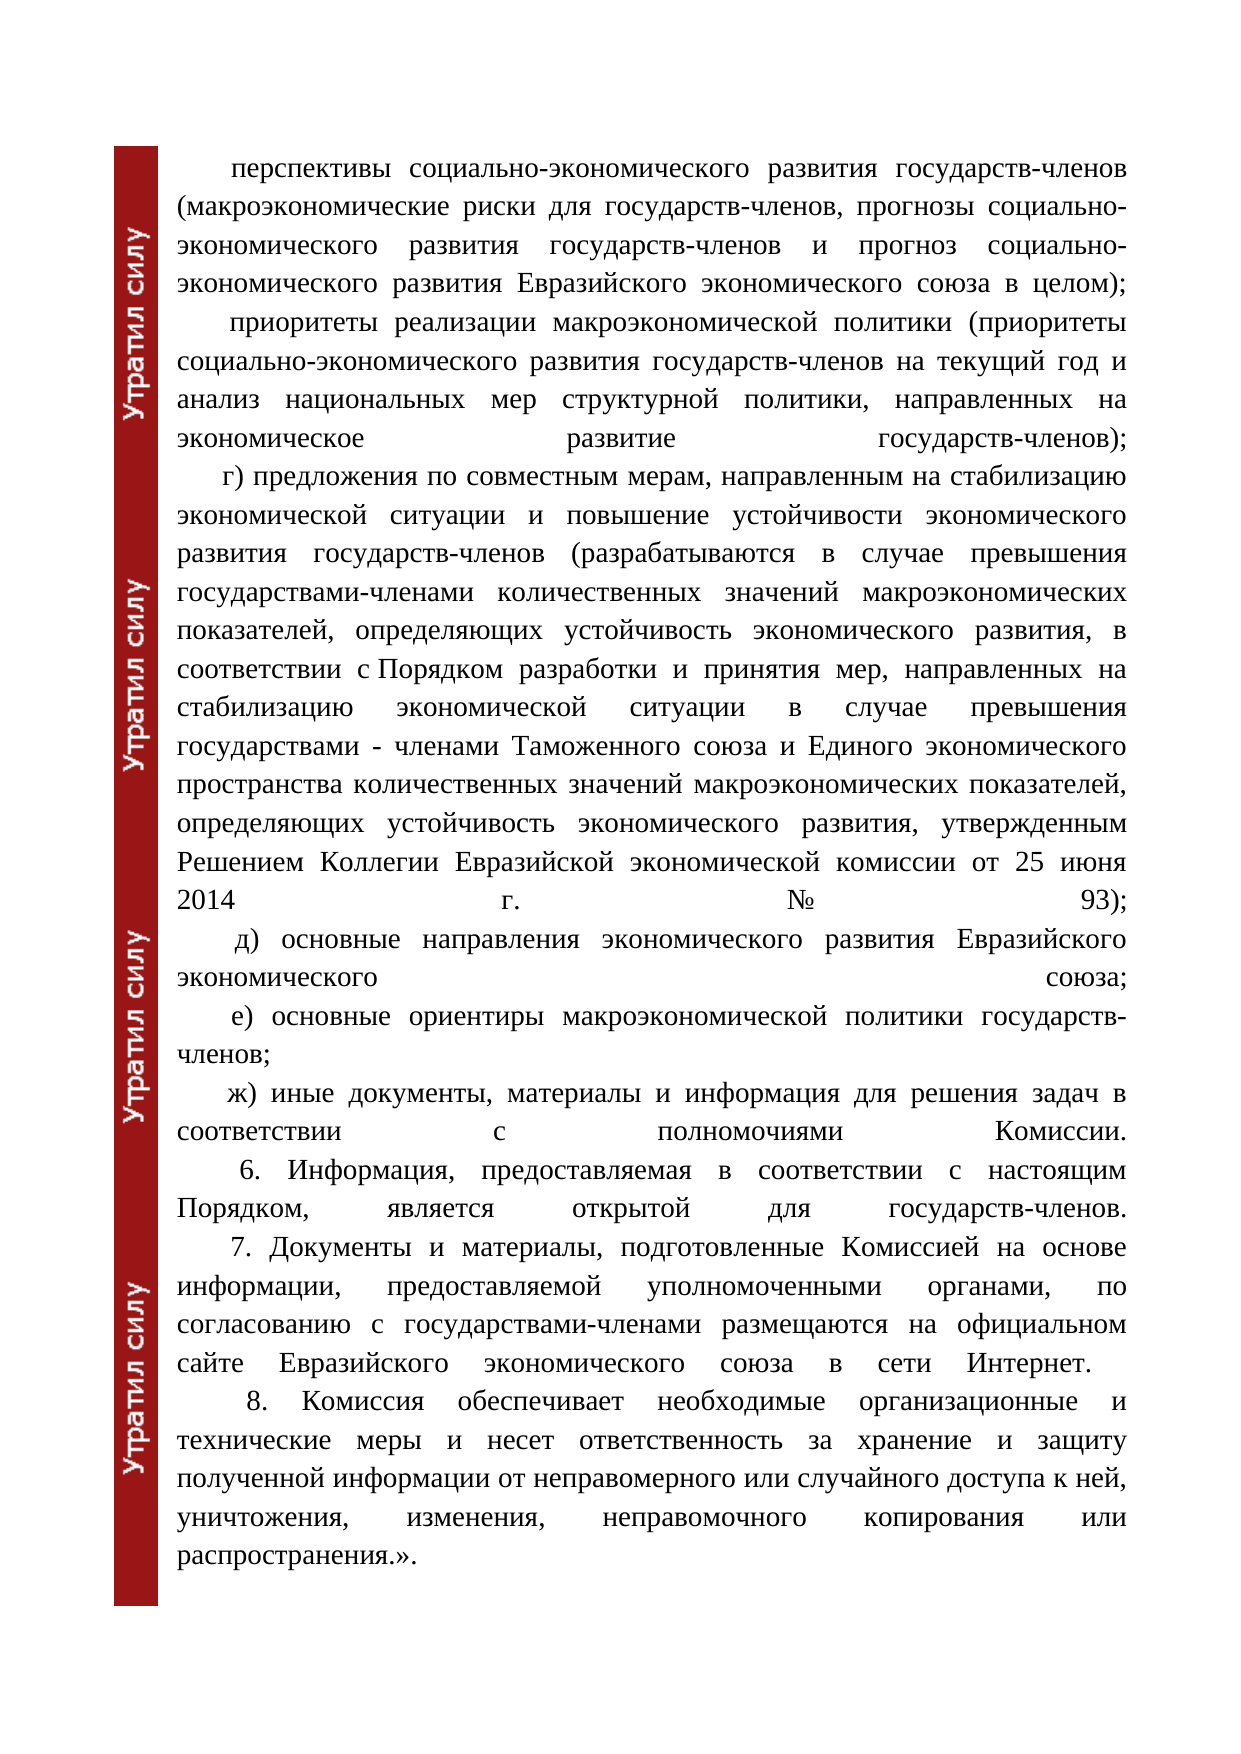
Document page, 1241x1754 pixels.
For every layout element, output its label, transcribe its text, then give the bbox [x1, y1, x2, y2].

picture [114, 146, 158, 150]
picture [114, 1571, 158, 1606]
